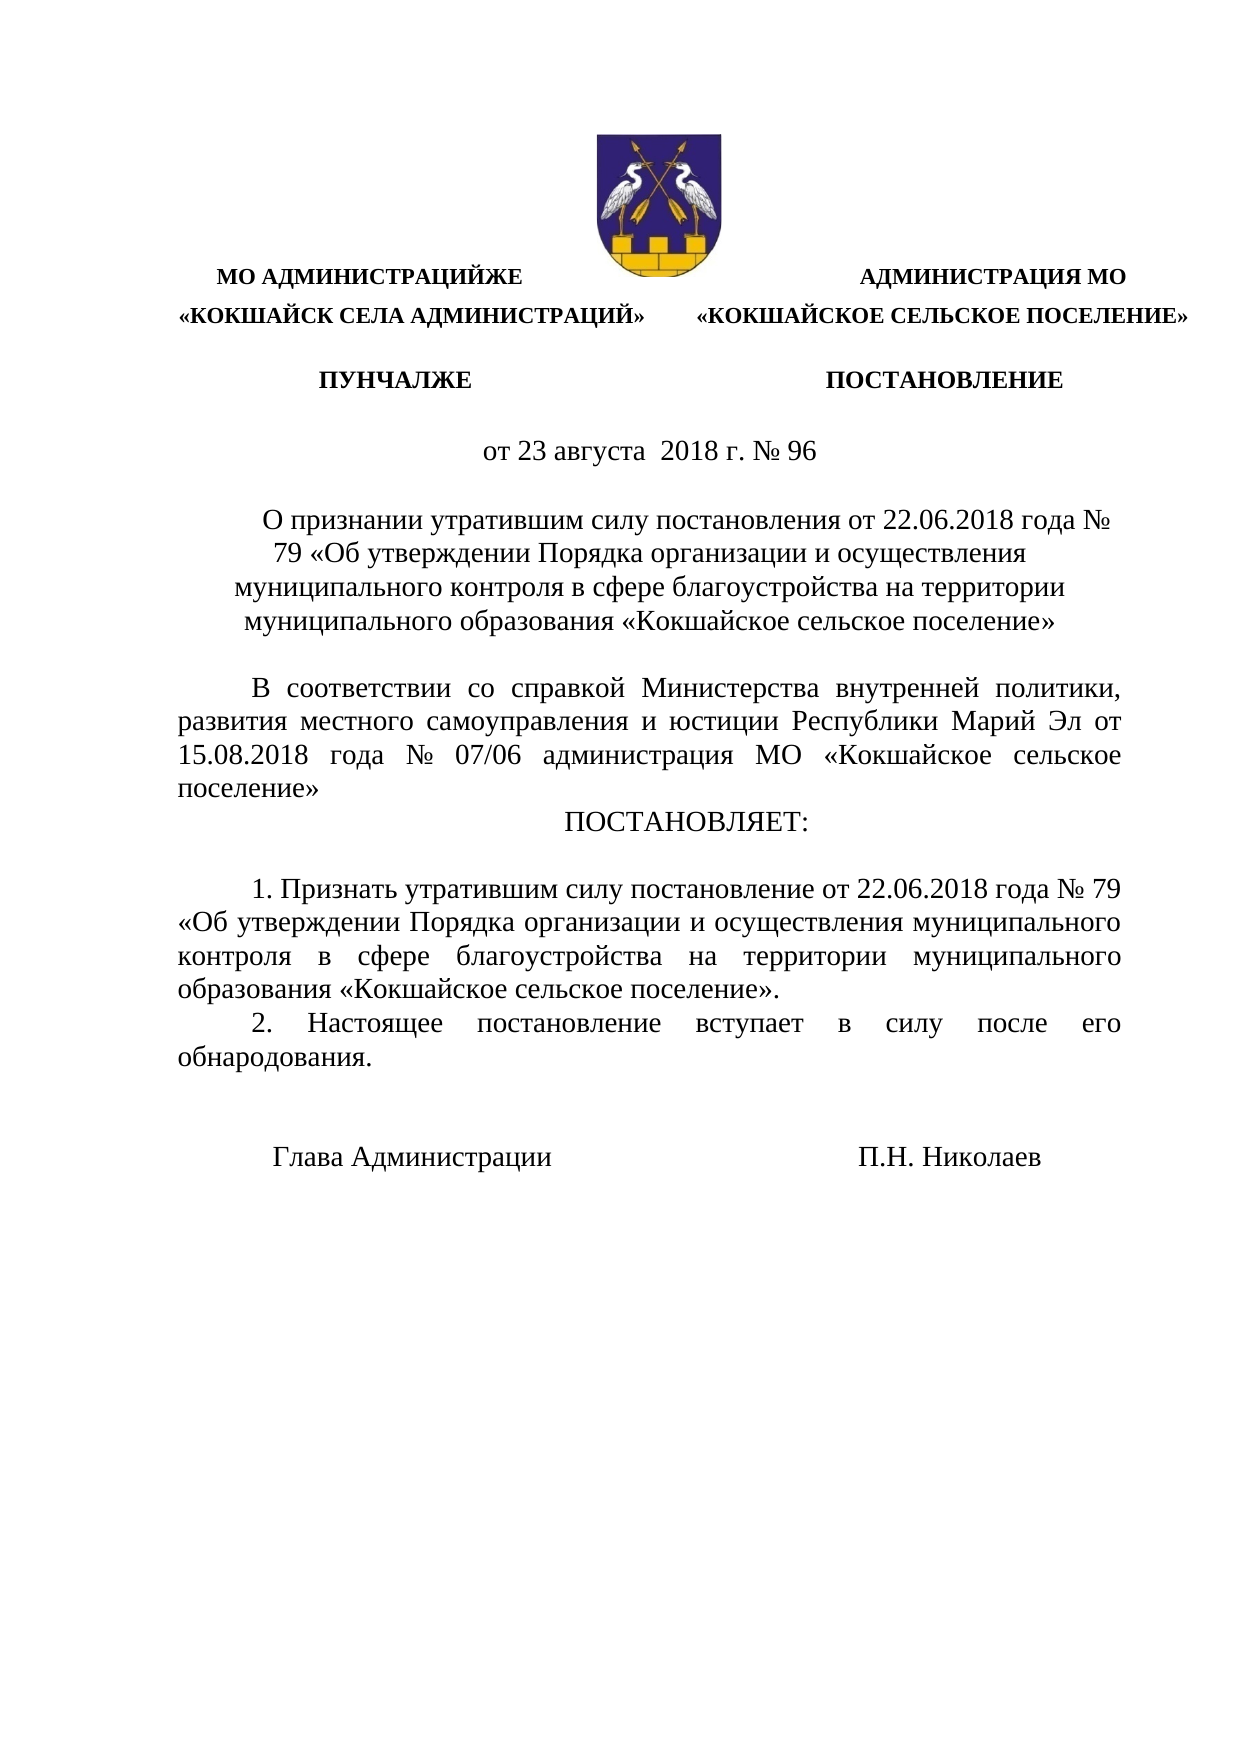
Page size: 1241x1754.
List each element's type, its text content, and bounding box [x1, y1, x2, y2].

text 1. Признать утратившим силу постановление от 22.06.2018 года № 79 «Об утверждении Порядка организации и осуществления муниципального контроля в сфере благоустройства на территории муниципального образования «Кокшайское сельское поселение». [177, 871, 1122, 1005]
text Глава Администрации П.Н. Николаев [192, 1139, 1122, 1173]
text В соответствии со справкой Министерства внутренней политики, развития местного самоуправления и юстиции Республики Марий Эл от 15.08.2018 года № 07/06 администрация МО «Кокшайское сельское поселение» [177, 670, 1122, 804]
text «КОКШАЙСК СЕЛА АДМИНИСТРАЦИЙ» «КОКШАЙСКОЕ СЕЛЬСКОЕ ПОСЕЛЕНИЕ» [121, 302, 1240, 328]
text 2. Настоящее постановление вступает в силу после его обнародования. [177, 1005, 1122, 1072]
picture [596, 134, 722, 275]
text МО АДМИНИСТРАЦИЙЖЕ АДМИНИСТРАЦИЯ МО [121, 263, 1240, 289]
text О признании утратившим силу постановления от 22.06.2018 года № 79 «Об утверждении Порядка организации и осуществления муниципального контроля в сфере благоустройства на территории муниципального образования «Кокшайское сельское поселение» [177, 502, 1122, 636]
text от 23 августа 2018 г. № 96 [177, 433, 1122, 467]
text ПОСТАНОВЛЯЕТ: [177, 804, 1122, 837]
text ПУНЧАЛЖЕ ПОСТАНОВЛЕНИЕ [251, 366, 1122, 394]
